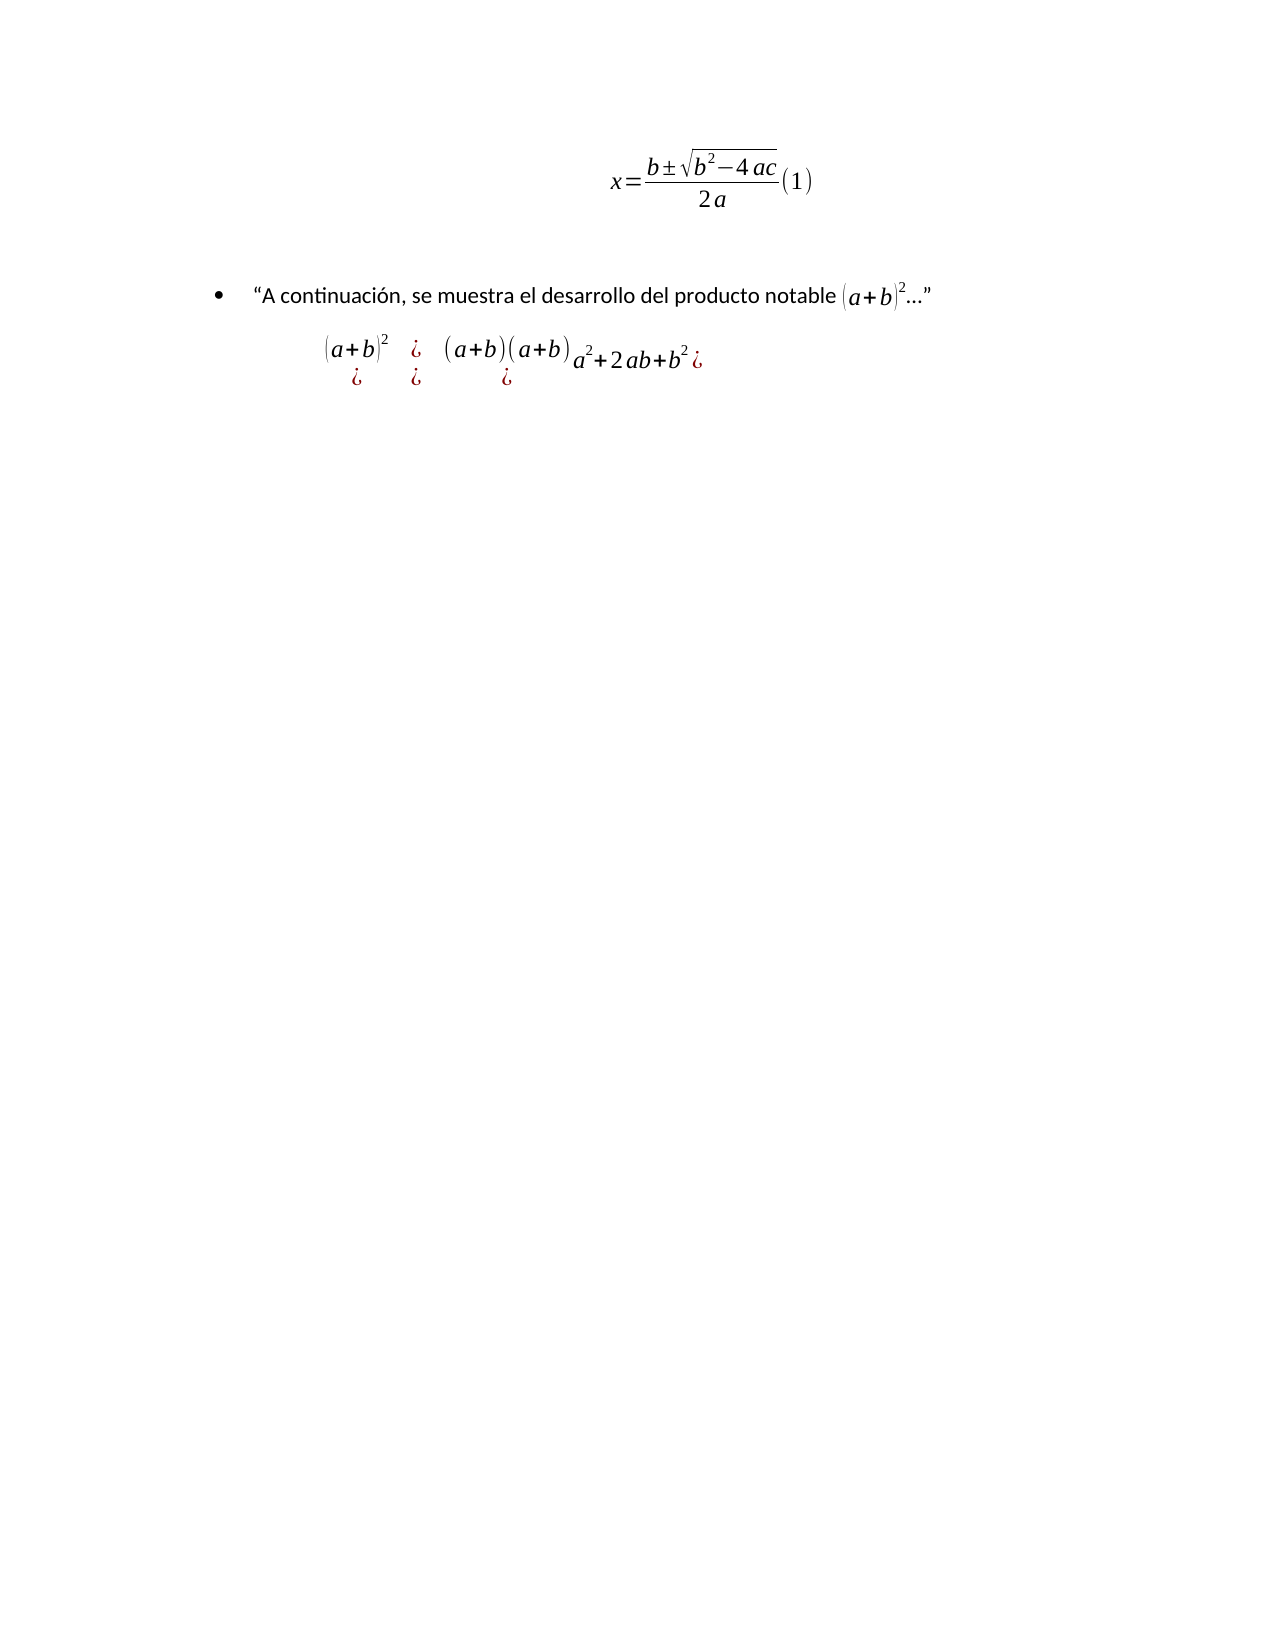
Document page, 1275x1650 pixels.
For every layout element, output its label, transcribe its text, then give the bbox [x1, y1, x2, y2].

list “A continuación, se muestra el desarrollo del producto notable …” [215, 278, 1098, 312]
